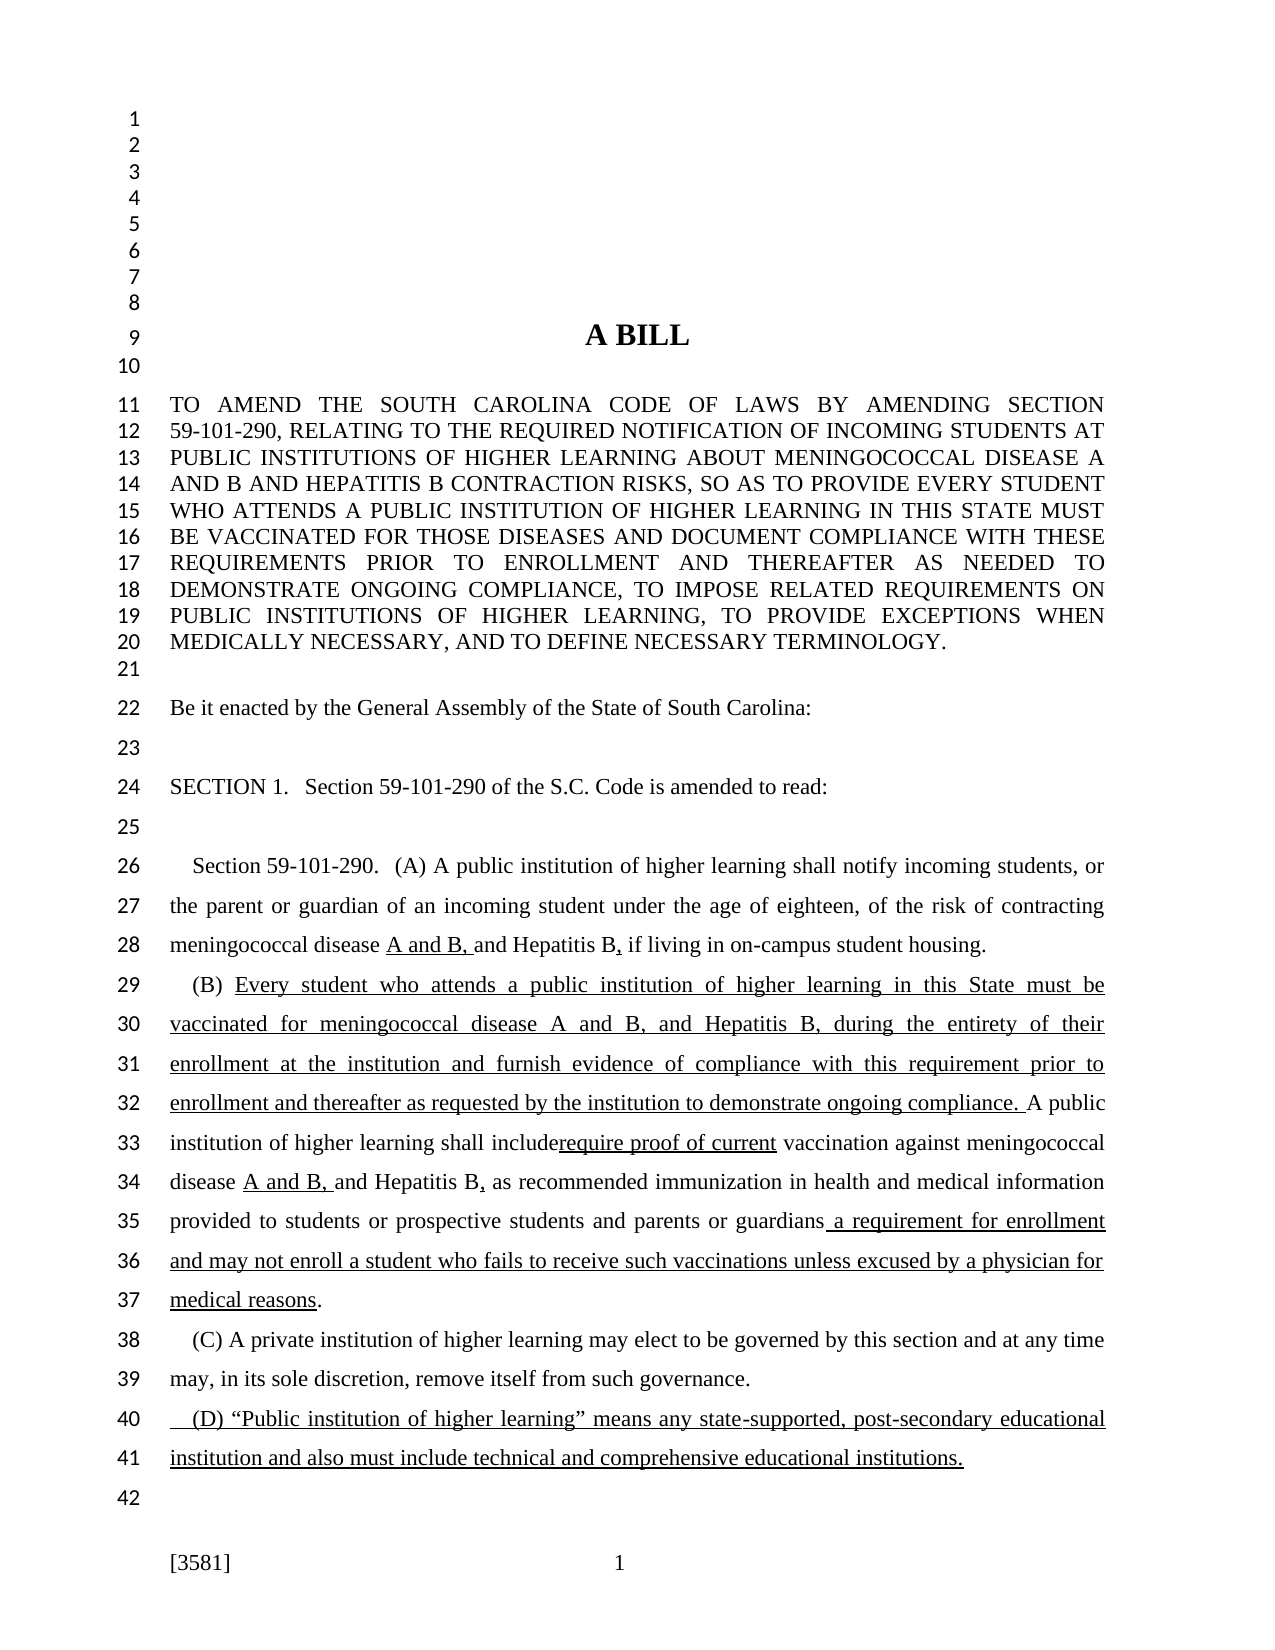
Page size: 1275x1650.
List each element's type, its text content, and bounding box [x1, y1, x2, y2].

text (C) A private institution of higher learning may elect to be governed by this section and at any time may, in its sole discretion, remove itself from such governance. [169, 1326, 1106, 1392]
text Section 59‑101‑290. (A) A public institution of higher learning shall notify incoming students, or the parent or guardian of an incoming student under the age of eighteen, of the risk of contracting meningococcal disease A and B, and Hepatitis B, if living in on‑campus student housing. [169, 852, 1106, 957]
text (D) “Public institution of higher learning” means any state‑supported, post‑secondary educational institution and also must include technical and comprehensive educational institutions. [169, 1405, 1106, 1428]
text A bill [169, 316, 1106, 352]
text (B) Every student who attends a public institution of higher learning in this State must be vaccinated for meningococcal disease A and B, and Hepatitis B, during the entirety of their enrollment at the institution and furnish evidence of compliance with this requirement prior to enrollment and thereafter as requested by the institution to demonstrate ongoing compliance. A public institution of higher learning shall includerequire proof of current vaccination against meningococcal disease A and B, and Hepatitis B, as recommended immunization in health and medical information provided to students or prospective students and parents or guardians a requirement for enrollment and may not enroll a student who fails to receive such vaccinations unless excused by a physician for medical reasons. [169, 971, 1106, 1313]
text SECTION 1. Section 59‑101‑290 of the S.C. Code is amended to read: [169, 773, 1106, 799]
text (D) “Public institution of higher learning” means any state‑supported, post‑secondary educational institution and also must include technical and comprehensive educational institutions. [169, 1429, 1106, 1471]
text Be it enacted by the General Assembly of the State of South Carolina: [169, 694, 1106, 721]
